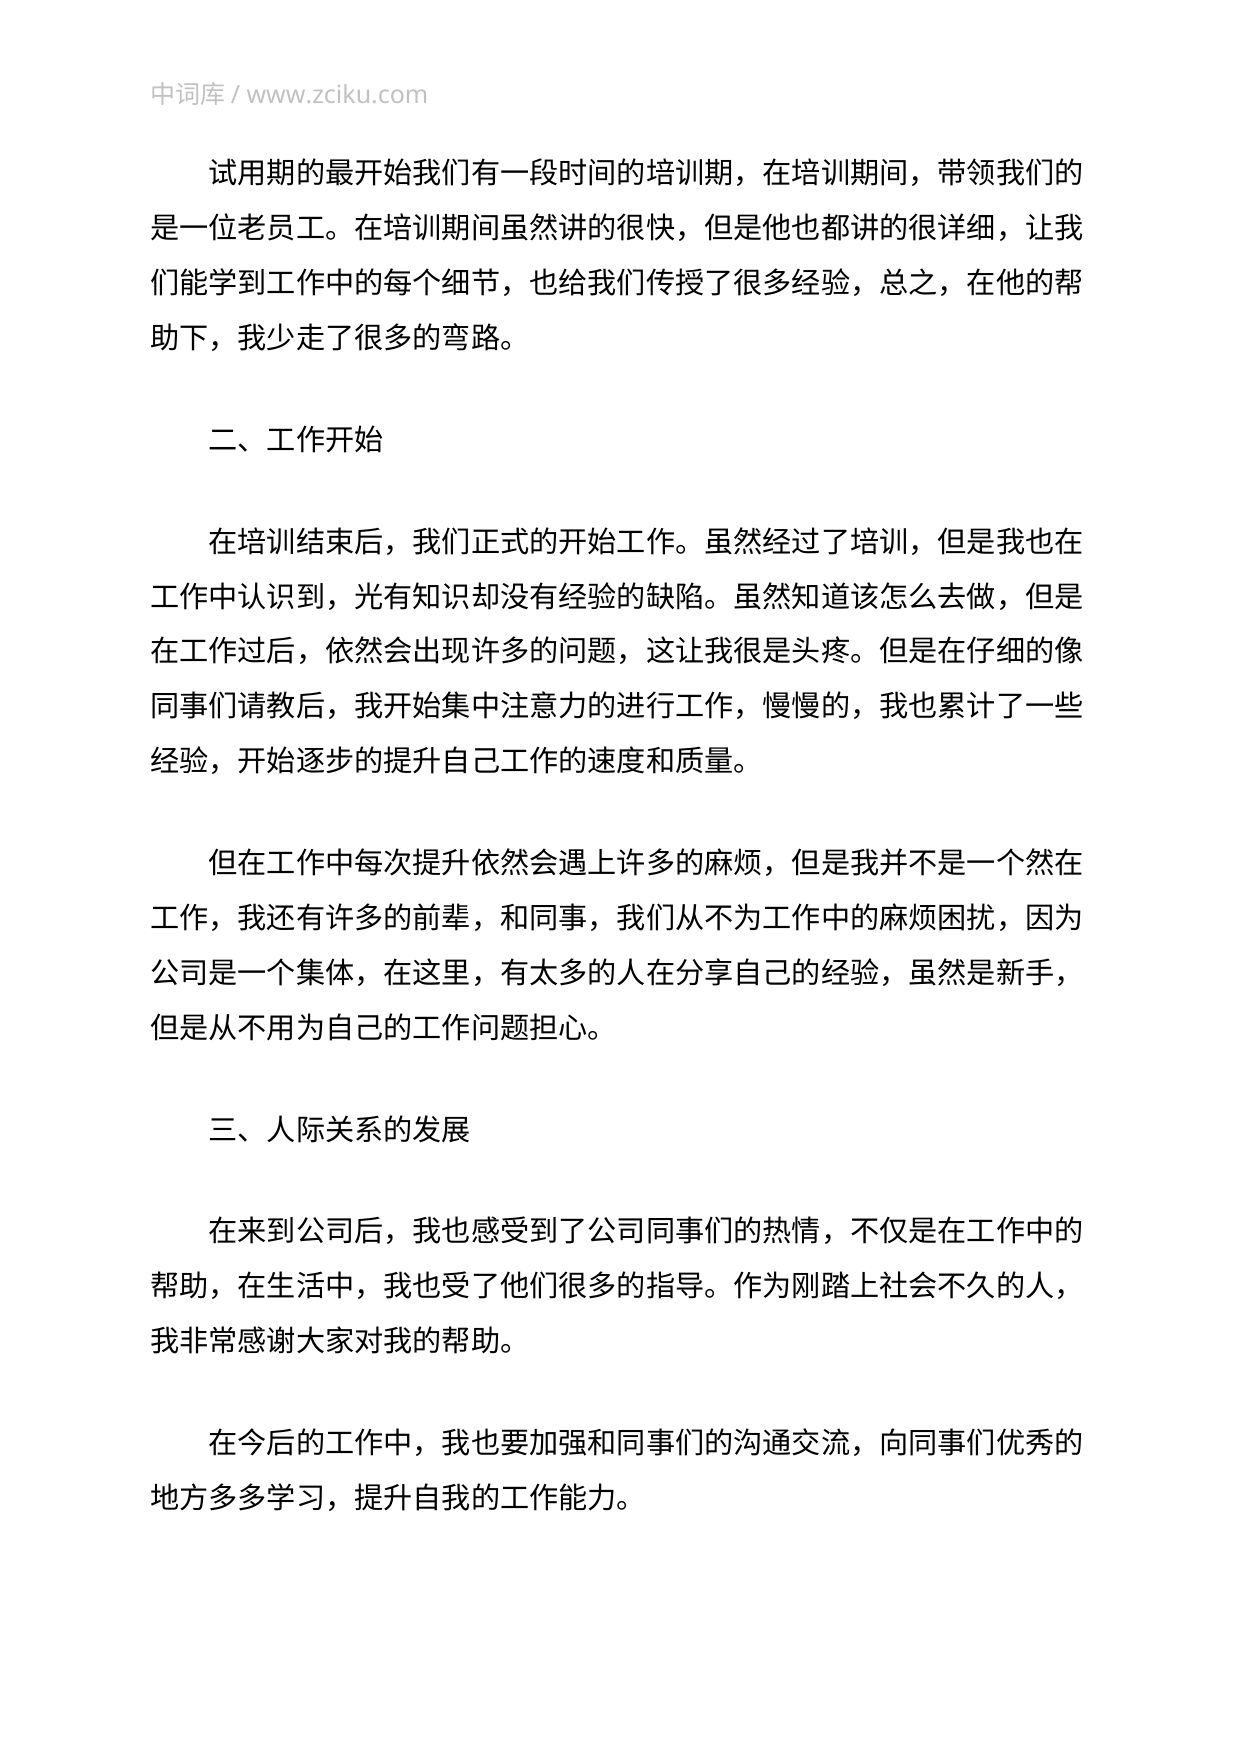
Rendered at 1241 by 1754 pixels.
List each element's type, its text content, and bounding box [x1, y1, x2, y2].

text 二、工作开始 [150, 416, 1090, 459]
text 在今后的工作中，我也要加强和同事们的沟通交流，向同事们优秀的地方多多学习，提升自我的工作能力。 [150, 1419, 1090, 1517]
text 但在工作中每次提升依然会遇上许多的麻烦，但是我并不是一个然在工作，我还有许多的前辈，和同事，我们从不为工作中的麻烦困扰，因为公司是一个集体，在这里，有太多的人在分享自己的经验，虽然是新手，但是从不用为自己的工作问题担心。 [150, 839, 1090, 1047]
text 三、人际关系的发展 [150, 1106, 1090, 1148]
text 试用期的最开始我们有一段时间的培训期，在培训期间，带领我们的是一位老员工。在培训期间虽然讲的很快，但是他也都讲的很详细，让我们能学到工作中的每个细节，也给我们传授了很多经验，总之，在他的帮助下，我少走了很多的弯路。 [150, 150, 1090, 357]
text 在培训结束后，我们正式的开始工作。虽然经过了培训，但是我也在工作中认识到，光有知识却没有经验的缺陷。虽然知道该怎么去做，但是在工作过后，依然会出现许多的问题，这让我很是头疼。但是在仔细的像同事们请教后，我开始集中注意力的进行工作，慢慢的，我也累计了一些经验，开始逐步的提升自己工作的速度和质量。 [150, 518, 1090, 780]
text 在来到公司后，我也感受到了公司同事们的热情，不仅是在工作中的帮助，在生活中，我也受了他们很多的指导。作为刚踏上社会不久的人，我非常感谢大家对我的帮助。 [150, 1208, 1090, 1360]
